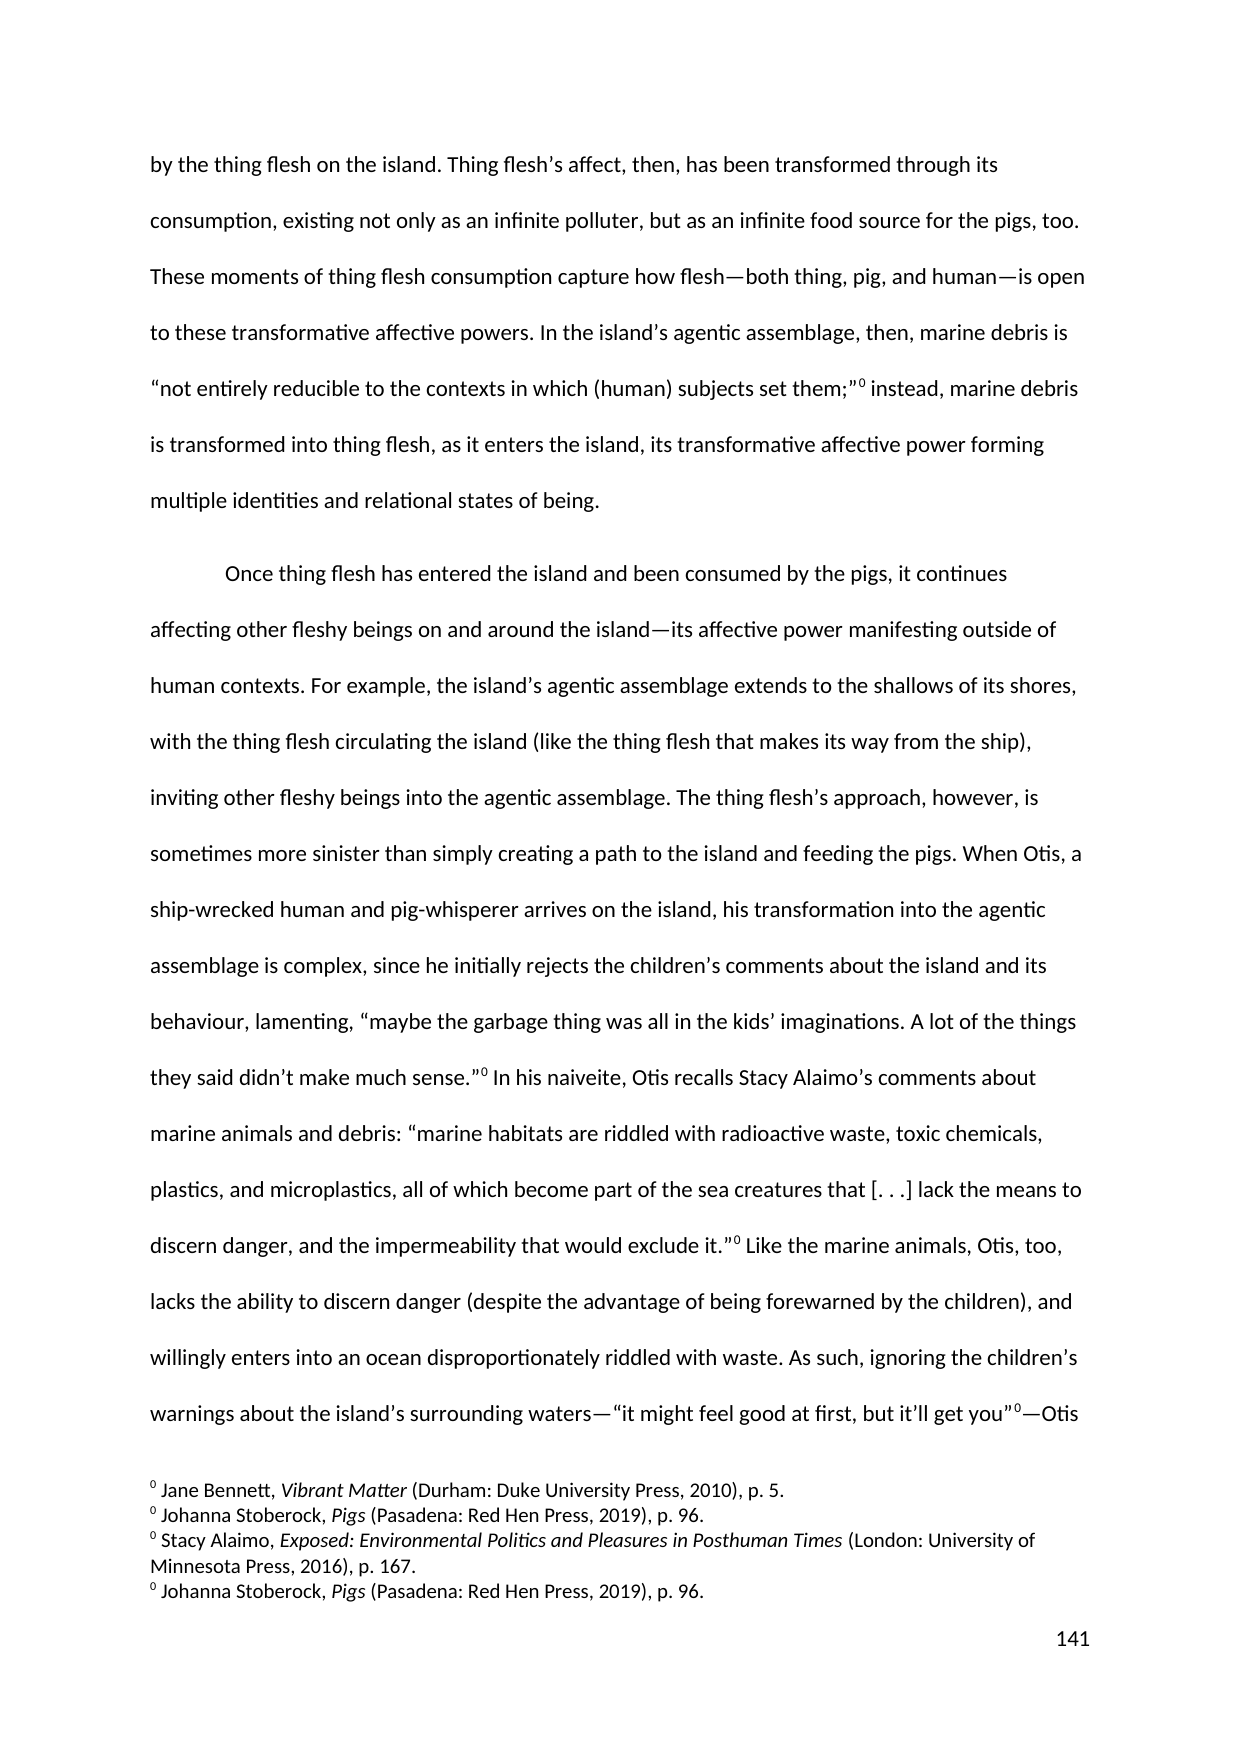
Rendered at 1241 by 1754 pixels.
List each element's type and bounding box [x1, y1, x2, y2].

text [150, 559, 1090, 1428]
text [150, 150, 1090, 514]
